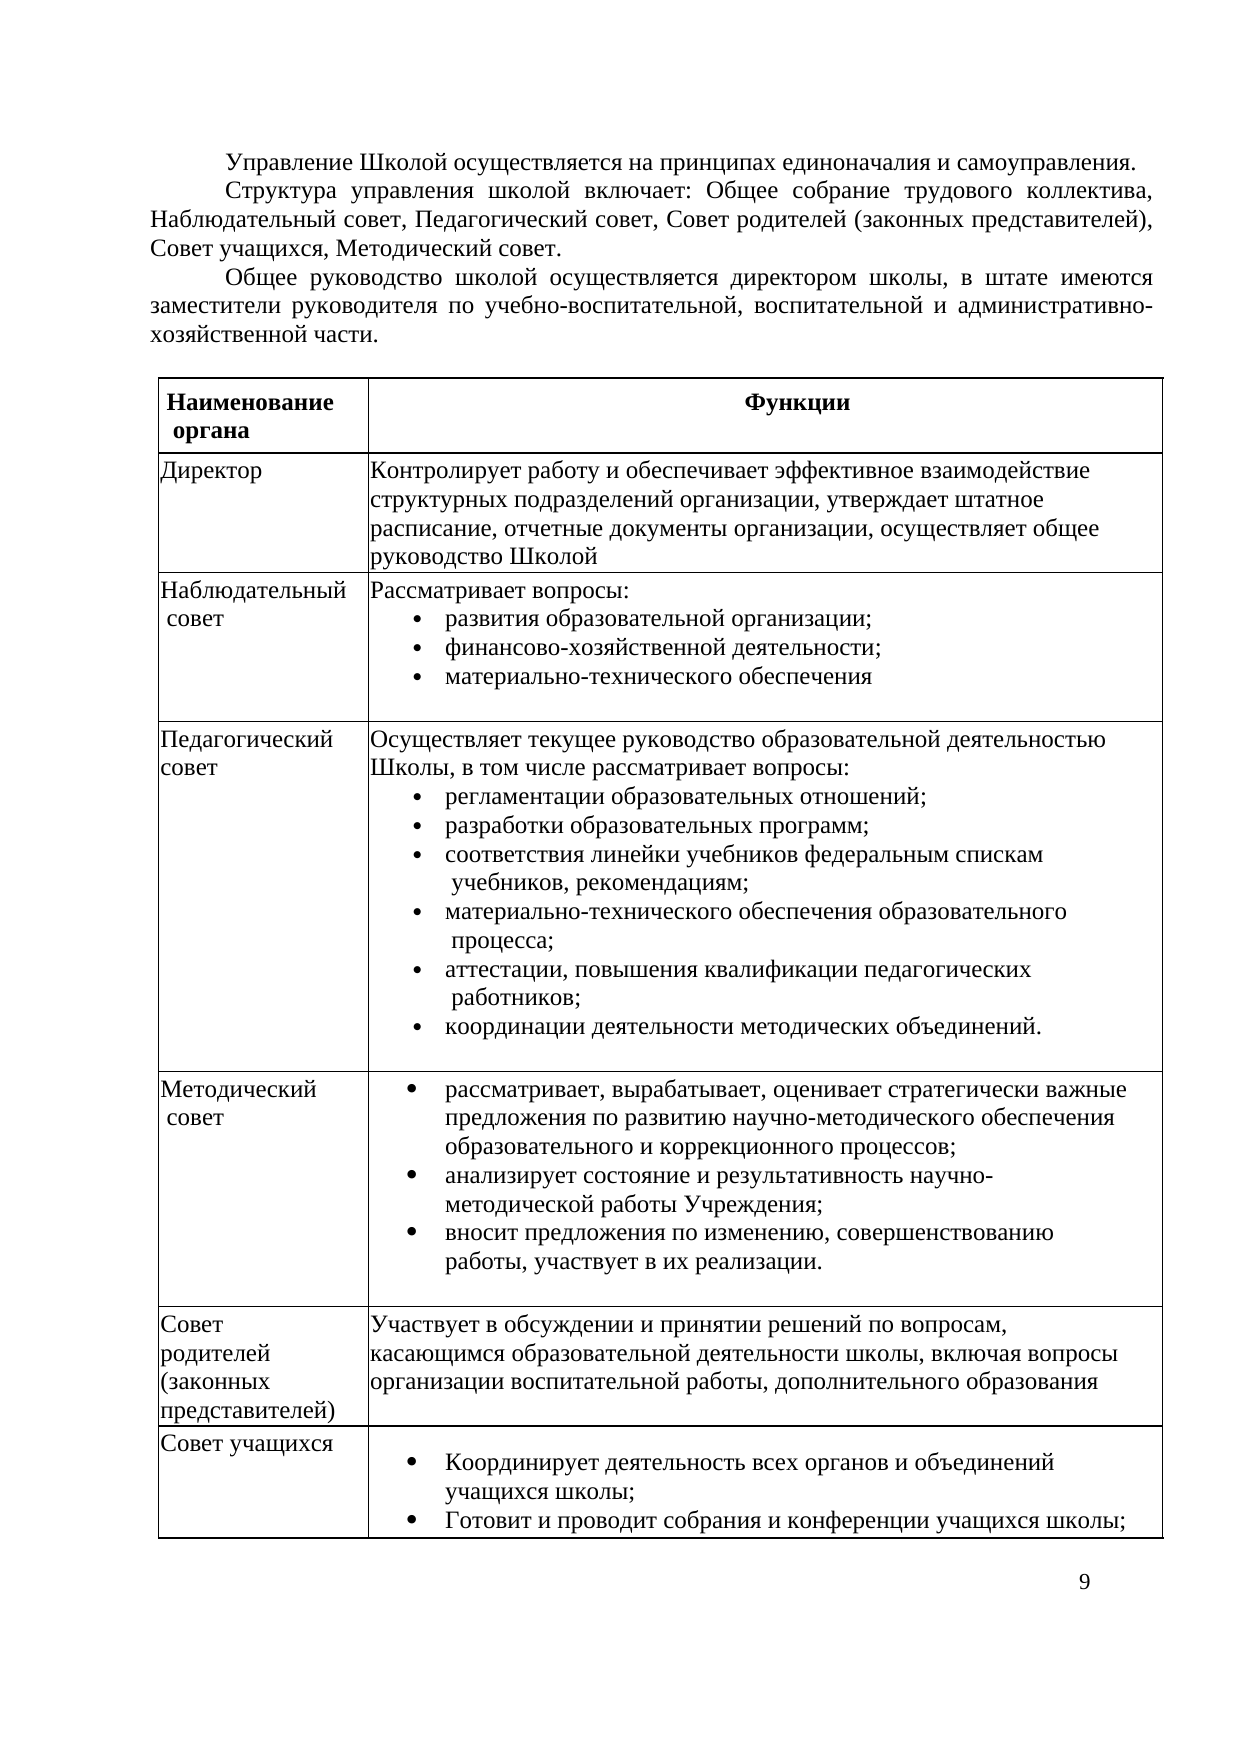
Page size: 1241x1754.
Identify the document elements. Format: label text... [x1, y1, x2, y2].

text Общее руководство школой осуществляется директором школы, в штате имеются заместители руководителя по учебно-воспитательной, воспитательной и административно-хозяйственной части. [150, 262, 1154, 348]
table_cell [369, 1427, 1162, 1537]
text Структура управления школой включает: Общее собрание трудового коллектива, Наблюдательный совет, Педагогический совет, Совет родителей (законных представителей), Совет учащихся, Методический совет. [150, 176, 1154, 262]
table_cell Совет родителей (законных представителей) [159, 1307, 368, 1425]
table_cell Контролирует работу и обеспечивает эффективное взаимодействие структурных подразделений организации, утверждает штатное расписание, отчетные документы организации, осуществляет общее руководство Школой [369, 454, 1162, 572]
table_cell Осуществляет текущее руководство образовательной деятельностью Школы, в том числе рассматривает вопросы: регламентации образовательных отношений; разработки образовательных программ; соответствия линейки учебников федеральным спискам учебников, рекомендациям; материально-технического обеспечения образовательного процесса; аттестации, повышения квалификации педагогических работников; координации деятельности методических объединений. [369, 722, 1162, 1071]
table_header Функции [369, 379, 1162, 452]
table_cell Наблюдательный совет [159, 573, 368, 721]
table_cell Директор [159, 454, 368, 572]
table_cell Педагогический совет [159, 722, 368, 1071]
table_cell Рассматривает вопросы: развития образовательной организации; финансово-хозяйственной деятельности; материально-технического обеспечения [369, 573, 1162, 721]
table_cell Методический совет [159, 1072, 368, 1306]
table_header Наименование органа [159, 379, 368, 452]
table_cell рассматривает, вырабатывает, оценивает стратегически важные предложения по развитию научно-методического обеспечения образовательного и коррекционного процессов; анализирует состояние и результативность научно-методической работы Учреждения; вносит предложения по изменению, совершенствованию работы, участвует в их реализации. [369, 1072, 1162, 1306]
table_cell Участвует в обсуждении и принятии решений по вопросам, касающимся образовательной деятельности школы, включая вопросы организации воспитательной работы, дополнительного образования [369, 1307, 1162, 1425]
table_cell Совет учащихся [159, 1427, 368, 1537]
text Управление Школой осуществляется на принципах единоначалия и самоуправления. [150, 147, 1154, 176]
